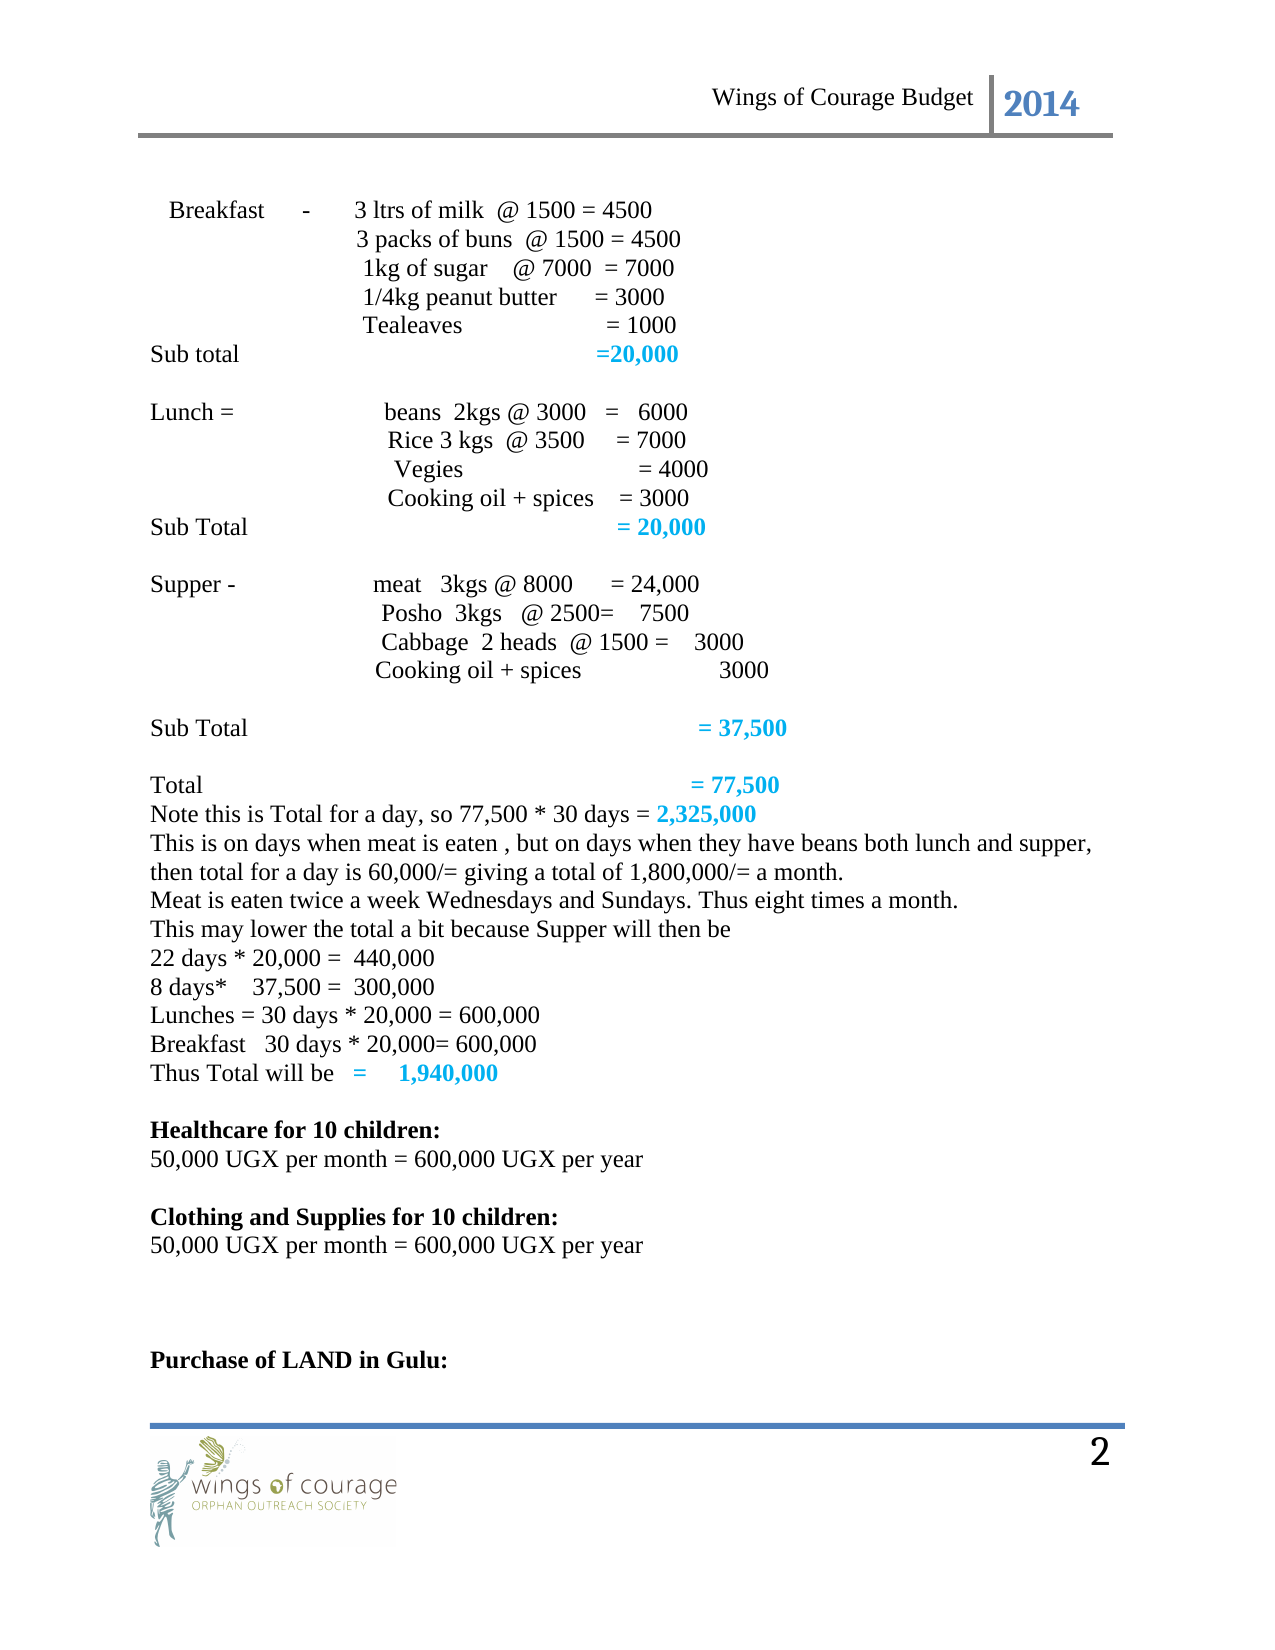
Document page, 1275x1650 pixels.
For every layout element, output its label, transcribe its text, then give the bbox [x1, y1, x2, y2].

text 50,000 UGX per month = 600,000 UGX per year [150, 1144, 1125, 1173]
picture [150, 1436, 397, 1547]
text Sub Total = 37,500 [150, 713, 1125, 742]
text Lunch = beans 2kgs @ 3000 = 6000 [150, 397, 1125, 425]
text Thus Total will be = 1,940,000 [150, 1058, 1125, 1087]
text Cooking oil + spices 3000 [150, 655, 1125, 684]
text Cooking oil + spices = 3000 [150, 483, 1125, 512]
text Cabbage 2 heads @ 1500 = 3000 [150, 627, 1125, 655]
text Rice 3 kgs @ 3500 = 7000 [150, 425, 1125, 454]
text 1/4kg peanut butter = 3000 [150, 282, 1125, 310]
text Vegies = 4000 [150, 454, 1125, 483]
text Meat is eaten twice a week Wednesdays and Sundays. Thus eight times a month. [150, 885, 1125, 914]
text Breakfast 30 days * 20,000= 600,000 [150, 1029, 1125, 1058]
text This is on days when meat is eaten , but on days when they have beans both lunch and supper, then total for a day is 60,000/= giving a total of 1,800,000/= a month. [150, 828, 1125, 885]
text Supper - meat 3kgs @ 8000 = 24,000 [150, 569, 1125, 598]
text 3 packs of buns @ 1500 = 4500 [150, 224, 1125, 253]
text Sub total =20,000 [150, 339, 1125, 368]
text Note this is Total for a day, so 77,500 * 30 days = 2,325,000 [150, 799, 1125, 828]
text 50,000 UGX per month = 600,000 UGX per year [150, 1230, 1125, 1259]
text Tealeaves = 1000 [150, 310, 1125, 339]
text Breakfast - 3 ltrs of milk @ 1500 = 4500 [150, 195, 1125, 224]
text Sub Total = 20,000 [150, 512, 1125, 540]
text Healthcare for 10 children: [150, 1115, 1125, 1144]
text Purchase of LAND in Gulu: [150, 1345, 1125, 1374]
text Posho 3kgs @ 2500= 7500 [150, 598, 1125, 627]
text Lunches = 30 days * 20,000 = 600,000 [150, 1000, 1125, 1029]
text 1kg of sugar @ 7000 = 7000 [150, 253, 1125, 282]
text This may lower the total a bit because Supper will then be [150, 914, 1125, 943]
text Total = 77,500 [150, 770, 1125, 799]
text Clothing and Supplies for 10 children: [150, 1202, 1125, 1230]
text 22 days * 20,000 = 440,000 [150, 943, 1125, 972]
text 8 days* 37,500 = 300,000 [150, 972, 1125, 1000]
